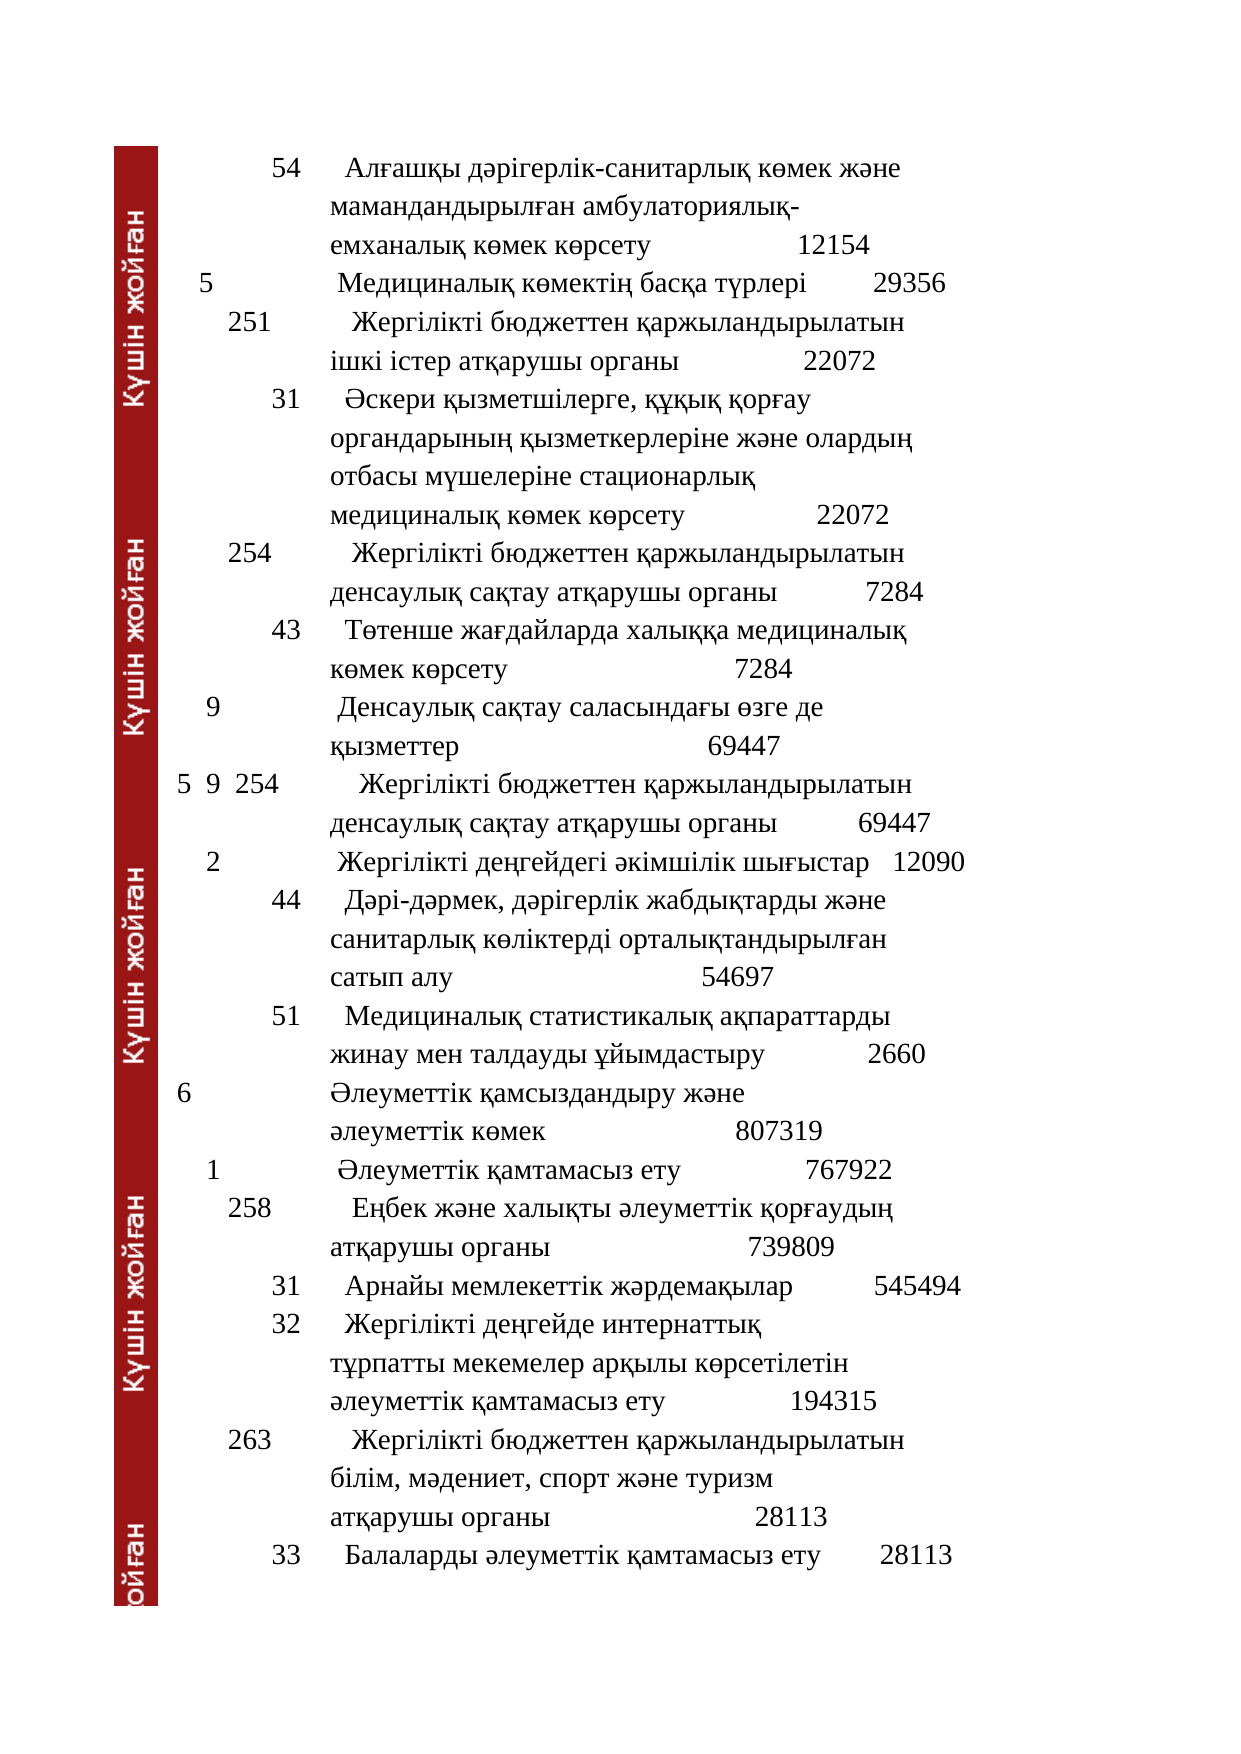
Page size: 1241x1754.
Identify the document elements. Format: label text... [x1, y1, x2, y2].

picture [114, 684, 158, 689]
text жинау мен талдауды ұйымдастыру 2660 [112, 1036, 1128, 1070]
text бiлiм, мәдениет, спорт және туризм [112, 1460, 1128, 1494]
text 258 Еңбек және халықты әлеуметтiк қорғаудың [112, 1191, 1128, 1224]
text сатып алу 54697 [112, 959, 1128, 993]
picture [114, 1378, 158, 1383]
text 31 Әскери қызметшiлерге, құқық қорғау [112, 381, 1128, 415]
text 51 Медициналық статистикалық ақпараттарды [112, 998, 1128, 1031]
picture [114, 1571, 158, 1606]
picture [114, 1417, 158, 1422]
text 31 Арнайы мемлекеттiк жәрдемақылар 545494 [112, 1268, 1128, 1301]
text 33 Балаларды әлеуметтiк қамтамасыз ету 28113 [112, 1537, 1128, 1571]
picture [114, 222, 158, 227]
picture [114, 1147, 158, 1152]
text 54 Алғашқы дәрігерлік-санитарлық көмек және [112, 150, 1128, 183]
picture [114, 607, 158, 612]
text 44 Дәрi-дәрмек, дәрігерлік жабдықтарды және [112, 882, 1128, 916]
text 5 Медициналық көмектiң басқа түрлерi 29356 [112, 266, 1128, 299]
picture [114, 1263, 158, 1268]
text 263 Жергiлiктi бюджеттен қаржыландырылатын [112, 1422, 1128, 1455]
picture [114, 338, 158, 343]
text қызметтер 69447 [112, 728, 1128, 762]
text денсаулық сақтау атқарушы органы 7284 [112, 574, 1128, 607]
text атқарушы органы 739809 [112, 1229, 1128, 1263]
picture [114, 1108, 158, 1113]
picture [114, 1455, 158, 1460]
picture [114, 415, 158, 420]
text 5 9 254 Жергiлiктi бюджеттен қаржыландырылатын [112, 767, 1128, 800]
picture [114, 299, 158, 304]
text 6 Әлеуметтiк қамсыздандыру және [112, 1075, 1128, 1108]
picture [114, 492, 158, 497]
text 9 Денсаулық сақтау саласындағы өзге де [112, 689, 1128, 723]
picture [114, 800, 158, 805]
picture [114, 530, 158, 535]
picture [114, 762, 158, 767]
picture [114, 1301, 158, 1306]
text iшкi iстер атқарушы органы 22072 [112, 343, 1128, 376]
text денсаулық сақтау атқарушы органы 69447 [112, 805, 1128, 839]
picture [114, 453, 158, 458]
text 2 Жергiлiктi деңгейдегi әкiмшiлiк шығыстар 12090 [112, 844, 1128, 877]
text атқарушы органы 28113 [112, 1499, 1128, 1532]
text тұрпатты мекемелер арқылы көрсетiлетiн [112, 1345, 1128, 1378]
picture [114, 1494, 158, 1499]
picture [114, 569, 158, 574]
picture [114, 646, 158, 651]
text санитарлық көліктерді орталықтандырылған [112, 921, 1128, 954]
text 32 Жергiлiктi деңгейде интернаттық [112, 1306, 1128, 1340]
picture [114, 839, 158, 844]
text 251 Жергiлiктi бюджеттен қаржыландырылатын [112, 304, 1128, 338]
picture [114, 1532, 158, 1537]
text органдарының қызметкерлерiне және олардың [112, 420, 1128, 453]
text емханалық көмек көрсету 12154 [112, 227, 1128, 261]
picture [114, 1031, 158, 1036]
picture [114, 1070, 158, 1075]
text медициналық көмек көрсету 22072 [112, 497, 1128, 530]
picture [114, 916, 158, 921]
text көмек көрсету 7284 [112, 651, 1128, 684]
text 254 Жергiлiктi бюджеттен қаржыландырылатын [112, 535, 1128, 569]
picture [114, 993, 158, 998]
picture [114, 261, 158, 266]
text отбасы мүшелерiне стационарлық [112, 458, 1128, 492]
text 43 Төтенше жағдайларда халыққа медициналық [112, 612, 1128, 646]
picture [114, 1224, 158, 1229]
picture [114, 183, 158, 188]
picture [114, 1340, 158, 1345]
picture [114, 376, 158, 381]
picture [114, 877, 158, 882]
picture [114, 146, 158, 150]
text әлеуметтiк қамтамасыз ету 194315 [112, 1383, 1128, 1417]
text әлеуметтiк көмек 807319 [112, 1113, 1128, 1147]
picture [114, 723, 158, 728]
picture [114, 1186, 158, 1191]
picture [114, 954, 158, 959]
text 1 Әлеуметтiк қамтамасыз ету 767922 [112, 1152, 1128, 1186]
text мамандандырылған амбулаториялық- [112, 188, 1128, 222]
